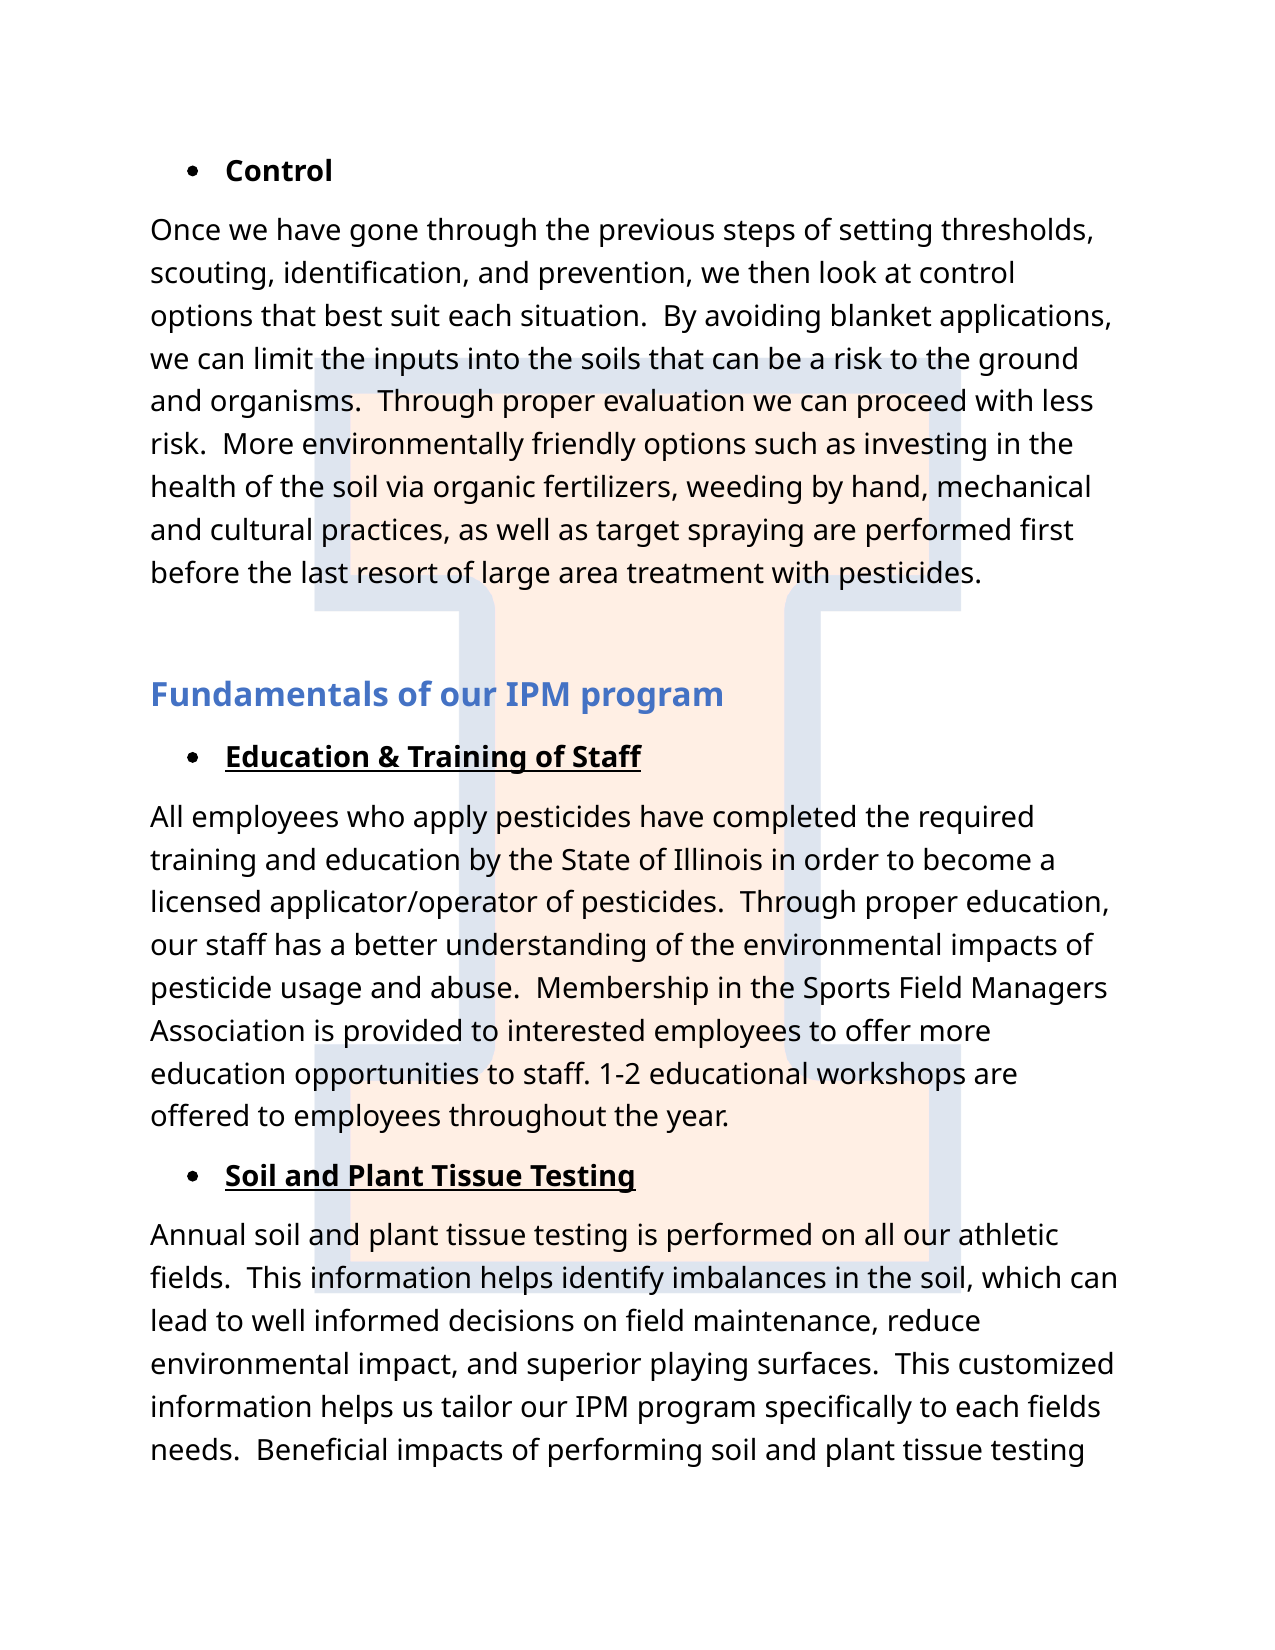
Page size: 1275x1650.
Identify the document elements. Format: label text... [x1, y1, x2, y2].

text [150, 1215, 1125, 1468]
text All employees who apply pesticides have completed the required training and education by the State of Illinois in order to become a licensed applicator/operator of pesticides. Through proper education, our staff has a better understanding of the environmental impacts of pesticide usage and abuse. Membership in the Sports Field Managers Association is provided to interested employees to offer more education opportunities to staff. 1-2 educational workshops are offered to employees throughout the year. [150, 796, 1125, 1135]
text Fundamentals of our IPM program [150, 671, 1125, 716]
text Once we have gone through the previous steps of setting thresholds, scouting, identification, and prevention, we then look at control options that best suit each situation. By avoiding blanket applications, we can limit the inputs into the soils that can be a risk to the ground and organisms. Through proper evaluation we can proceed with less risk. More environmentally friendly options such as investing in the health of the soil via organic fertilizers, weeding by hand, mechanical and cultural practices, as well as target spraying are performed first before the last resort of large area treatment with pesticides. [150, 209, 1125, 592]
list Control [187, 150, 1125, 190]
list Education & Training of Staff [187, 737, 1125, 776]
list Soil and Plant Tissue Testing [187, 1155, 1125, 1195]
